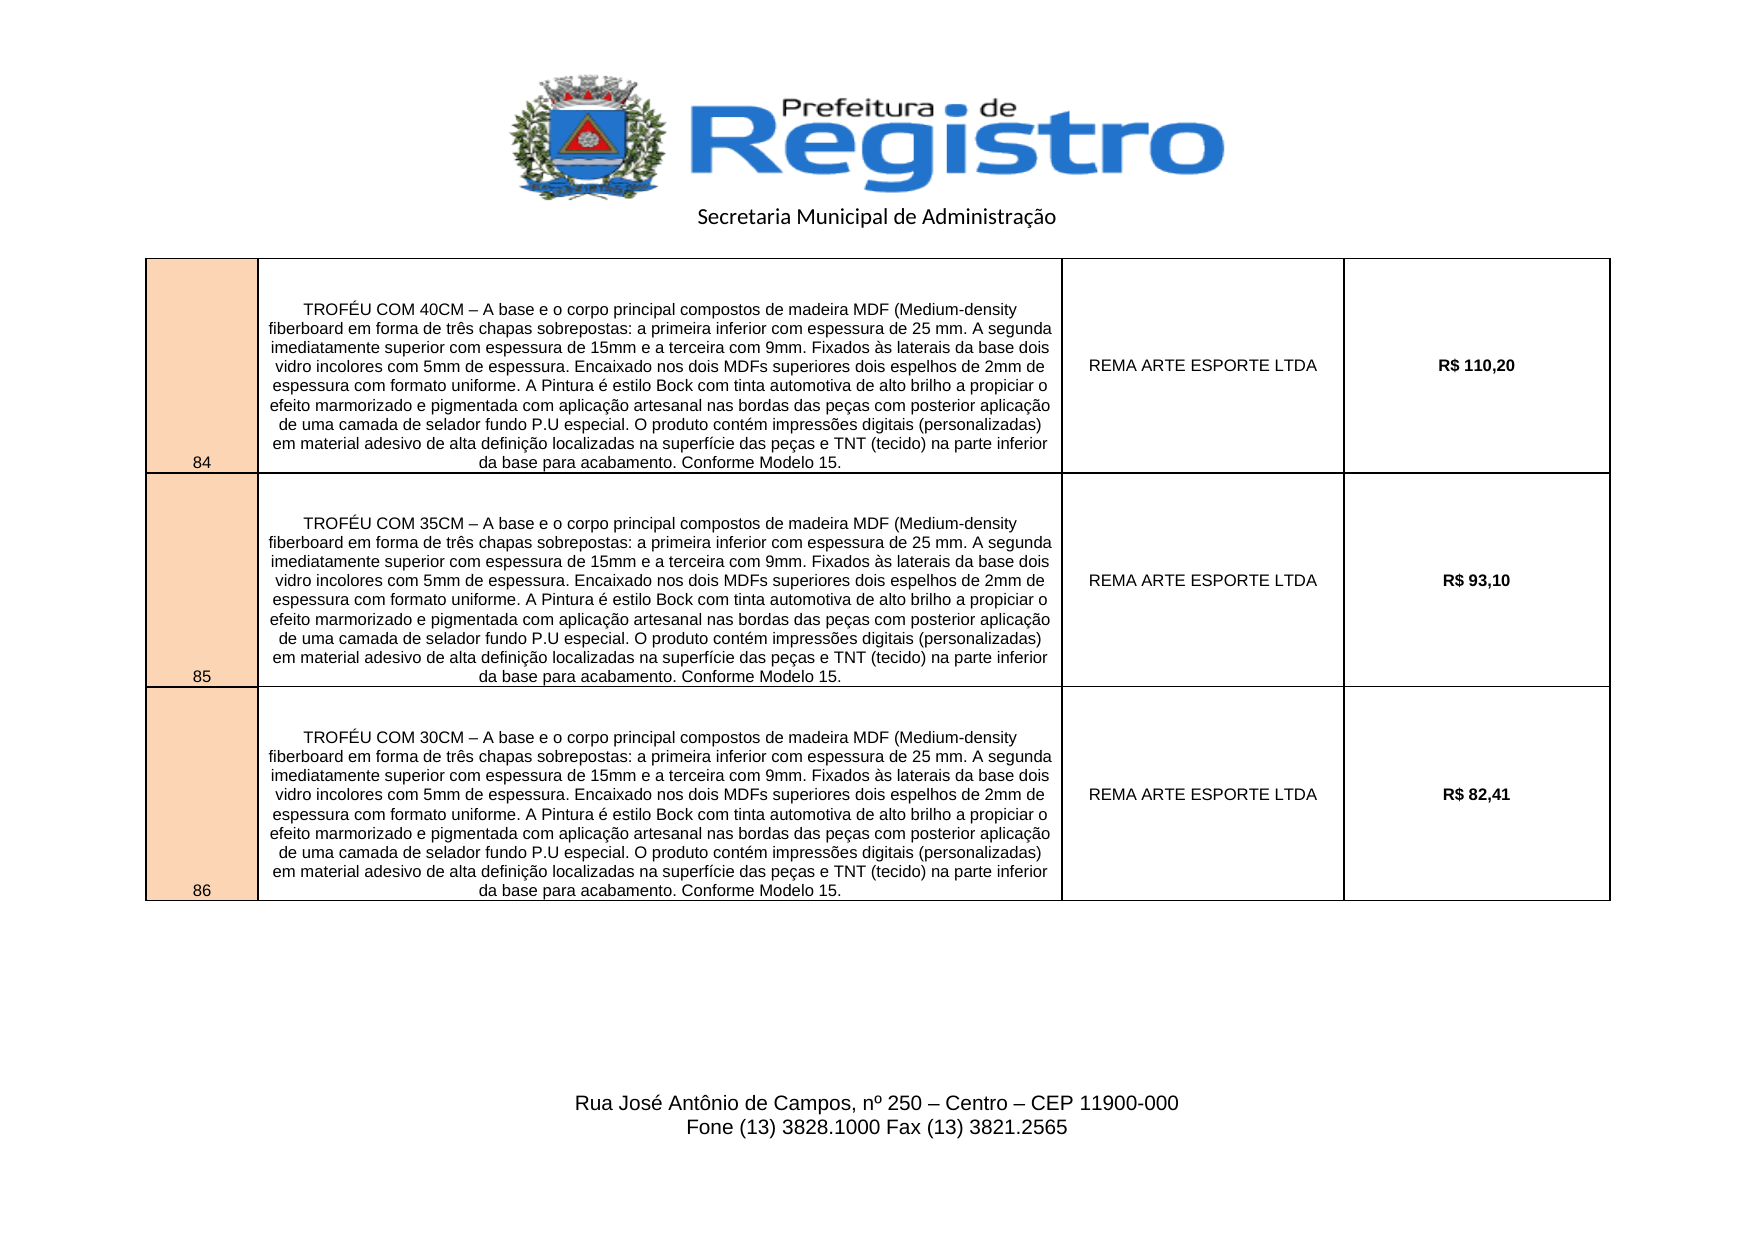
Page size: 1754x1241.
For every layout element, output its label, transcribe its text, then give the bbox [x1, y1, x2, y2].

picture [507, 73, 1247, 202]
table_cell REMA ARTE ESPORTE LTDA [1063, 259, 1343, 472]
table_cell R$ 82,41 [1345, 687, 1609, 900]
table_cell 84 [147, 259, 257, 472]
table_cell TROFÉU COM 35CM – A base e o corpo principal compostos de madeira MDF (Medium-density fiberboard em forma de três chapas sobrepostas: a primeira inferior com espessura de 25 mm. A segunda imediatamente superior com espessura de 15mm e a terceira com 9mm. Fixados às laterais da base dois vidro incolores com 5mm de espessura. Encaixado nos dois MDFs superiores dois espelhos de 2mm de espessura com formato uniforme. A Pintura é estilo Bock com tinta automotiva de alto brilho a propiciar o efeito marmorizado e pigmentada com aplicação artesanal nas bordas das peças com posterior aplicação de uma camada de selador fundo P.U especial. O produto contém impressões digitais (personalizadas) em material adesivo de alta definição localizadas na superfície das peças e TNT (tecido) na parte inferior da base para acabamento. Conforme Modelo 15. [259, 474, 1061, 686]
table_cell TROFÉU COM 30CM – A base e o corpo principal compostos de madeira MDF (Medium-density fiberboard em forma de três chapas sobrepostas: a primeira inferior com espessura de 25 mm. A segunda imediatamente superior com espessura de 15mm e a terceira com 9mm. Fixados às laterais da base dois vidro incolores com 5mm de espessura. Encaixado nos dois MDFs superiores dois espelhos de 2mm de espessura com formato uniforme. A Pintura é estilo Bock com tinta automotiva de alto brilho a propiciar o efeito marmorizado e pigmentada com aplicação artesanal nas bordas das peças com posterior aplicação de uma camada de selador fundo P.U especial. O produto contém impressões digitais (personalizadas) em material adesivo de alta definição localizadas na superfície das peças e TNT (tecido) na parte inferior da base para acabamento. Conforme Modelo 15. [259, 687, 1061, 900]
table_cell 85 [147, 474, 257, 686]
table_cell TROFÉU COM 40CM – A base e o corpo principal compostos de madeira MDF (Medium-density fiberboard em forma de três chapas sobrepostas: a primeira inferior com espessura de 25 mm. A segunda imediatamente superior com espessura de 15mm e a terceira com 9mm. Fixados às laterais da base dois vidro incolores com 5mm de espessura. Encaixado nos dois MDFs superiores dois espelhos de 2mm de espessura com formato uniforme. A Pintura é estilo Bock com tinta automotiva de alto brilho a propiciar o efeito marmorizado e pigmentada com aplicação artesanal nas bordas das peças com posterior aplicação de uma camada de selador fundo P.U especial. O produto contém impressões digitais (personalizadas) em material adesivo de alta definição localizadas na superfície das peças e TNT (tecido) na parte inferior da base para acabamento. Conforme Modelo 15. [259, 259, 1061, 472]
table_cell REMA ARTE ESPORTE LTDA [1063, 687, 1343, 900]
table_cell 86 [147, 688, 257, 900]
table_cell R$ 110,20 [1345, 259, 1609, 472]
table_cell R$ 93,10 [1345, 474, 1609, 686]
table_cell REMA ARTE ESPORTE LTDA [1063, 474, 1343, 686]
